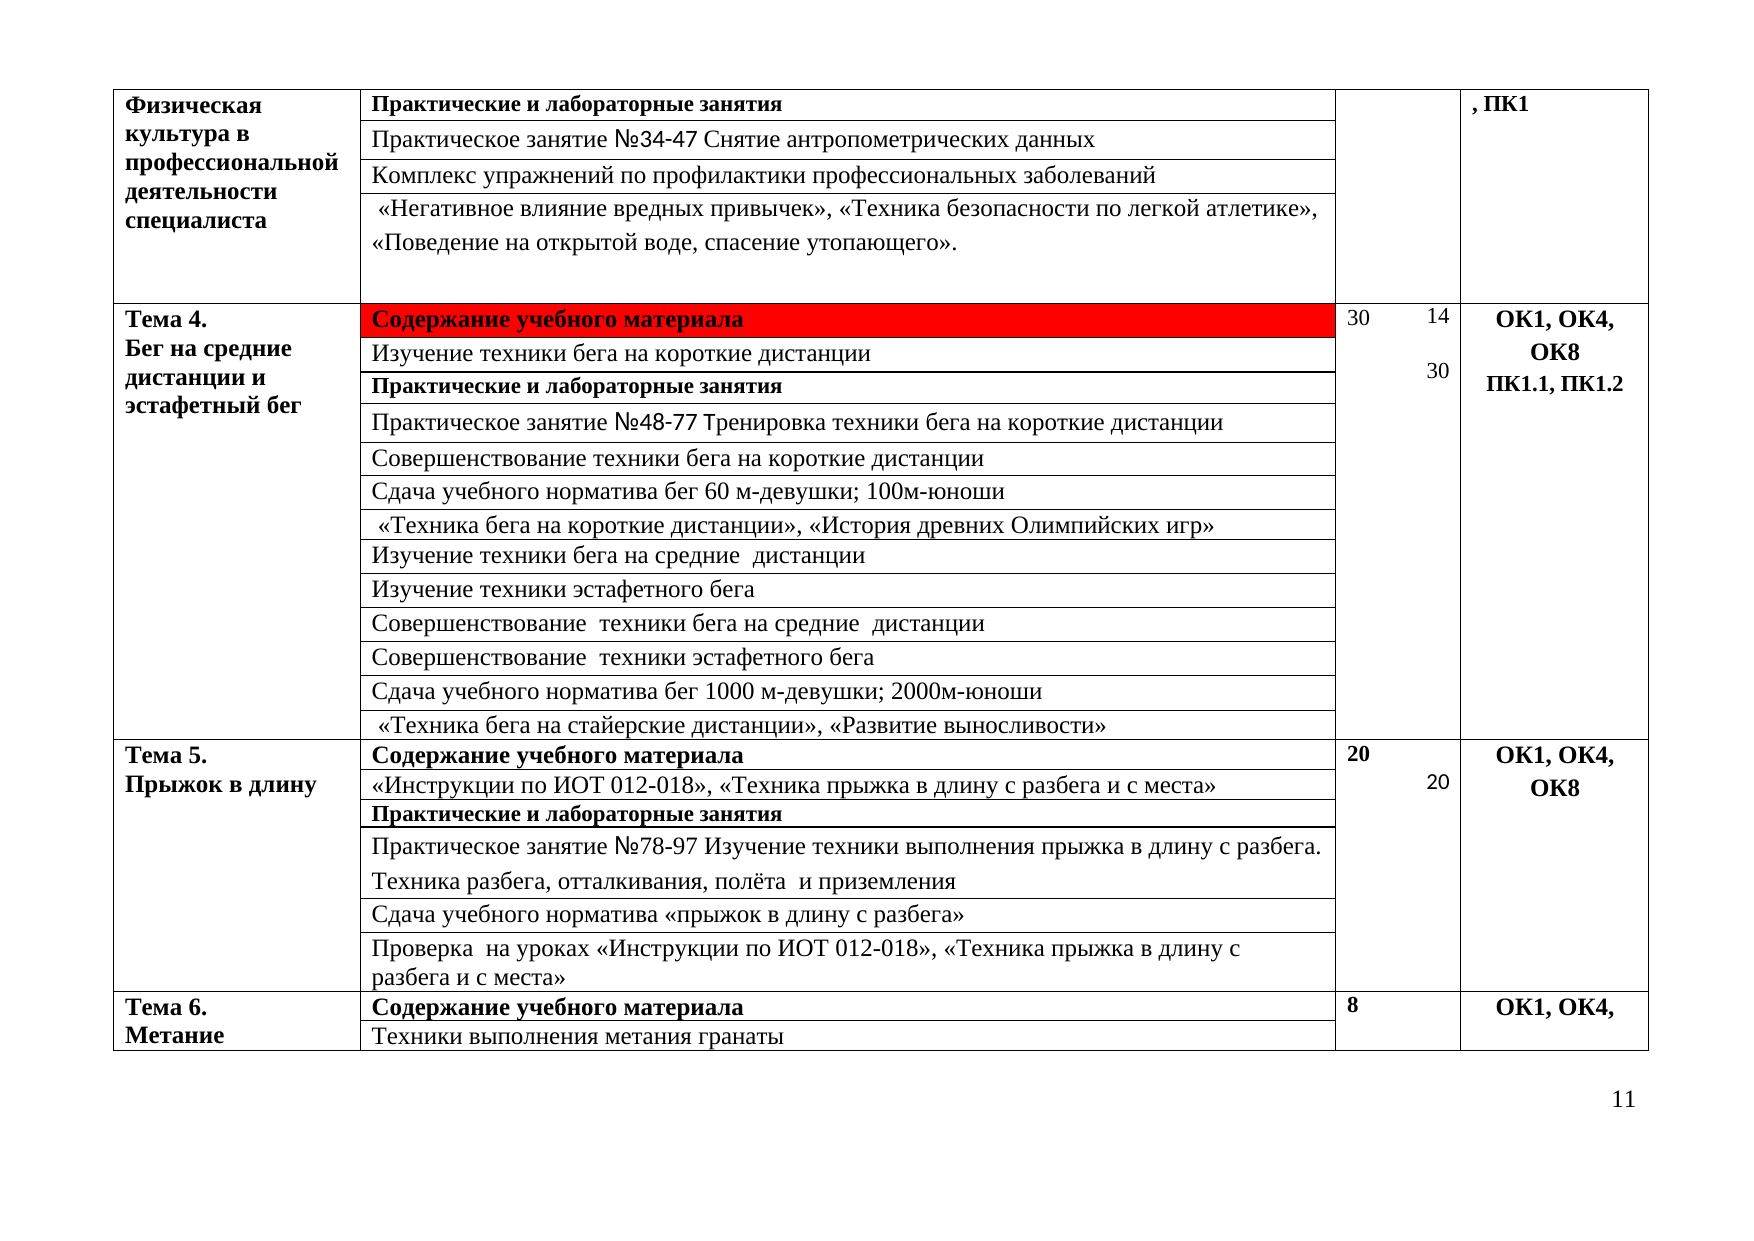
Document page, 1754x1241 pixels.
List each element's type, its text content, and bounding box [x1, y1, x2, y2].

table_cell 8 8 [1336, 992, 1460, 1050]
table_cell «Техника бега на короткие дистанции», «История древних Олимпийских игр» [361, 510, 1335, 539]
table_cell 30 30 [1336, 304, 1460, 739]
table_cell Проверка на уроках «Инструкции по ИОТ 012-018», «Техника прыжка в длину с разбега и с места» [361, 933, 1335, 991]
table_cell Практическое занятие №78-97 Изучение техники выполнения прыжка в длину с разбега. Техника разбега, отталкивания, полёта и приземления [361, 828, 1335, 898]
table_cell «Техника бега на стайерские дистанции», «Развитие выносливости» [361, 711, 1335, 739]
table_cell Практическое занятие №48-77 Тренировка техники бега на короткие дистанции [361, 404, 1335, 442]
table_cell Практические и лабораторные занятия [361, 373, 1335, 403]
table_cell Тема 4. Бег на средние дистанции и эстафетный бег [114, 304, 360, 739]
table_cell Совершенствование техники эстафетного бега [361, 642, 1335, 675]
table_cell Сдача учебного норматива бег 60 м-девушки; 100м-юноши [361, 476, 1335, 509]
table_cell Техники выполнения метания гранаты [361, 1021, 1335, 1050]
table_cell Изучение техники бега на средние дистанции [361, 540, 1335, 573]
table_cell Изучение техники бега на короткие дистанции [361, 338, 1335, 371]
table_cell Содержание учебного материала [361, 740, 1335, 769]
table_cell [361, 160, 1335, 192]
table_cell Сдача учебного норматива «прыжок в длину с разбега» [361, 899, 1335, 932]
table_cell ОК1, ОК4, ОК8 ПК1.1, ПК1.2 [1461, 304, 1648, 739]
table_cell Совершенствование техники бега на короткие дистанции [361, 443, 1335, 475]
table_cell Сдача учебного норматива бег 1000 м-девушки; 2000м-юноши [361, 676, 1335, 709]
table_cell «Инструкции по ИОТ 012-018», «Техника прыжка в длину с разбега и с места» [361, 770, 1335, 799]
table_cell Совершенствование техники бега на средние дистанции [361, 608, 1335, 641]
table_cell Изучение техники эстафетного бега [361, 574, 1335, 607]
table_cell ОК1, ОК4, ОК8 [1461, 740, 1648, 991]
table_cell «Негативное влияние вредных привычек», «Техника безопасности по легкой атлетике», «Поведение на открытой воде, спасение утопающего». [361, 194, 1335, 303]
table_cell Тема 6. Метание Гранаты [114, 992, 360, 1050]
table_cell Тема 5. Прыжок в длину [114, 740, 360, 991]
table_cell ОК1, ОК4, ОК8 [1461, 992, 1648, 1050]
table_cell 20 20 [1336, 740, 1460, 991]
table_cell Содержание учебного материала [361, 992, 1335, 1020]
table_cell Практическое занятие №34-47 Снятие антропометрических данных [361, 121, 1335, 159]
table_cell Содержание учебного материала [361, 304, 1335, 337]
table_cell Практические и лабораторные занятия [361, 800, 1335, 826]
table_cell Практические и лабораторные занятия [361, 90, 1335, 120]
